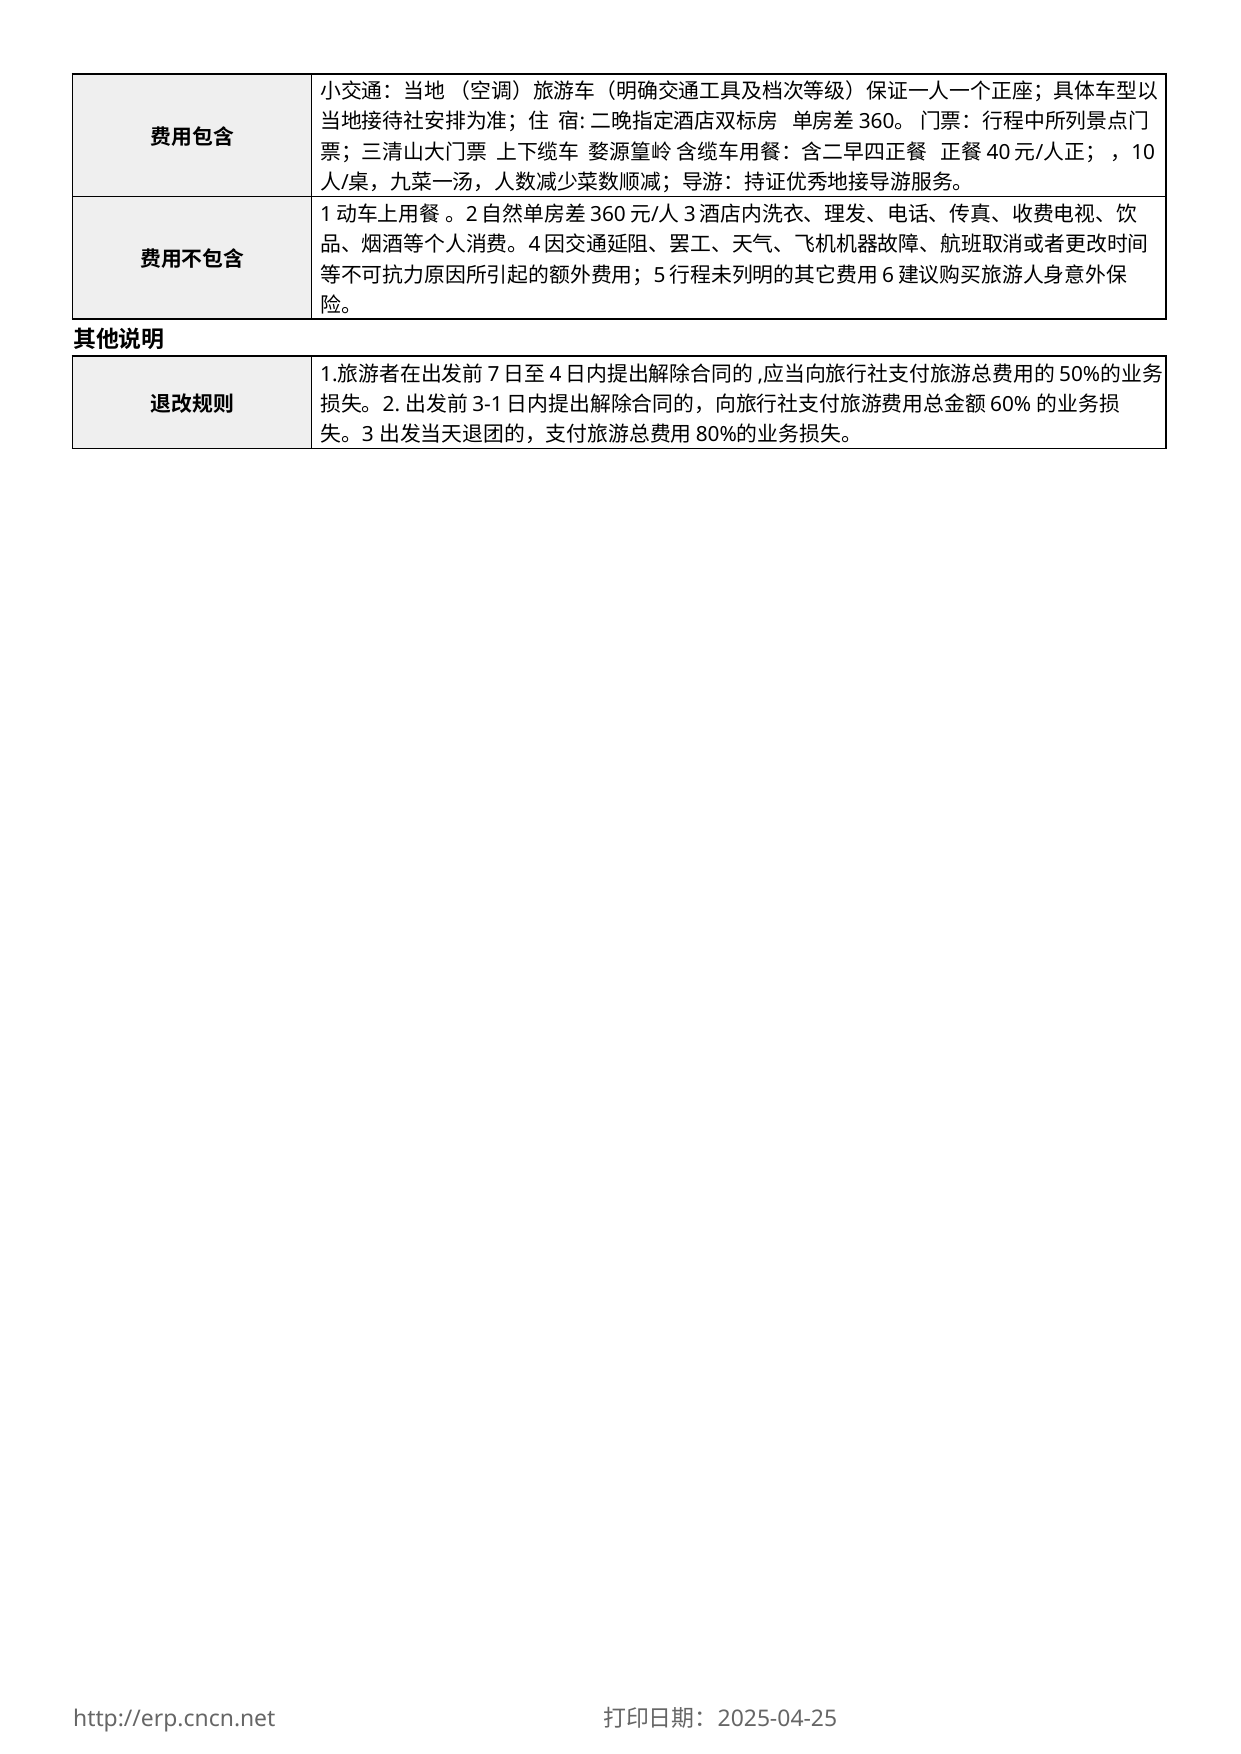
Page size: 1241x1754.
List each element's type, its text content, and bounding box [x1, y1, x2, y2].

table_header 1.旅游者在出发前7日至4日内提出解除合同的 ,应当向旅行社支付旅游总费用的50%的业务损失。 [312, 357, 1165, 448]
table_cell 1动车上用餐 。 [312, 197, 1165, 318]
table_header 小交通：当地 （空调）旅游车（明确交通工具及档次等级）保证一人一个正座；具体车型以当地接待社安排为准； [312, 75, 1165, 196]
table_header 费用包含 [73, 75, 311, 196]
table_header 退改规则 [73, 357, 311, 448]
text 其他说明 [73, 321, 1167, 354]
table_cell 费用不包含 [73, 197, 311, 318]
